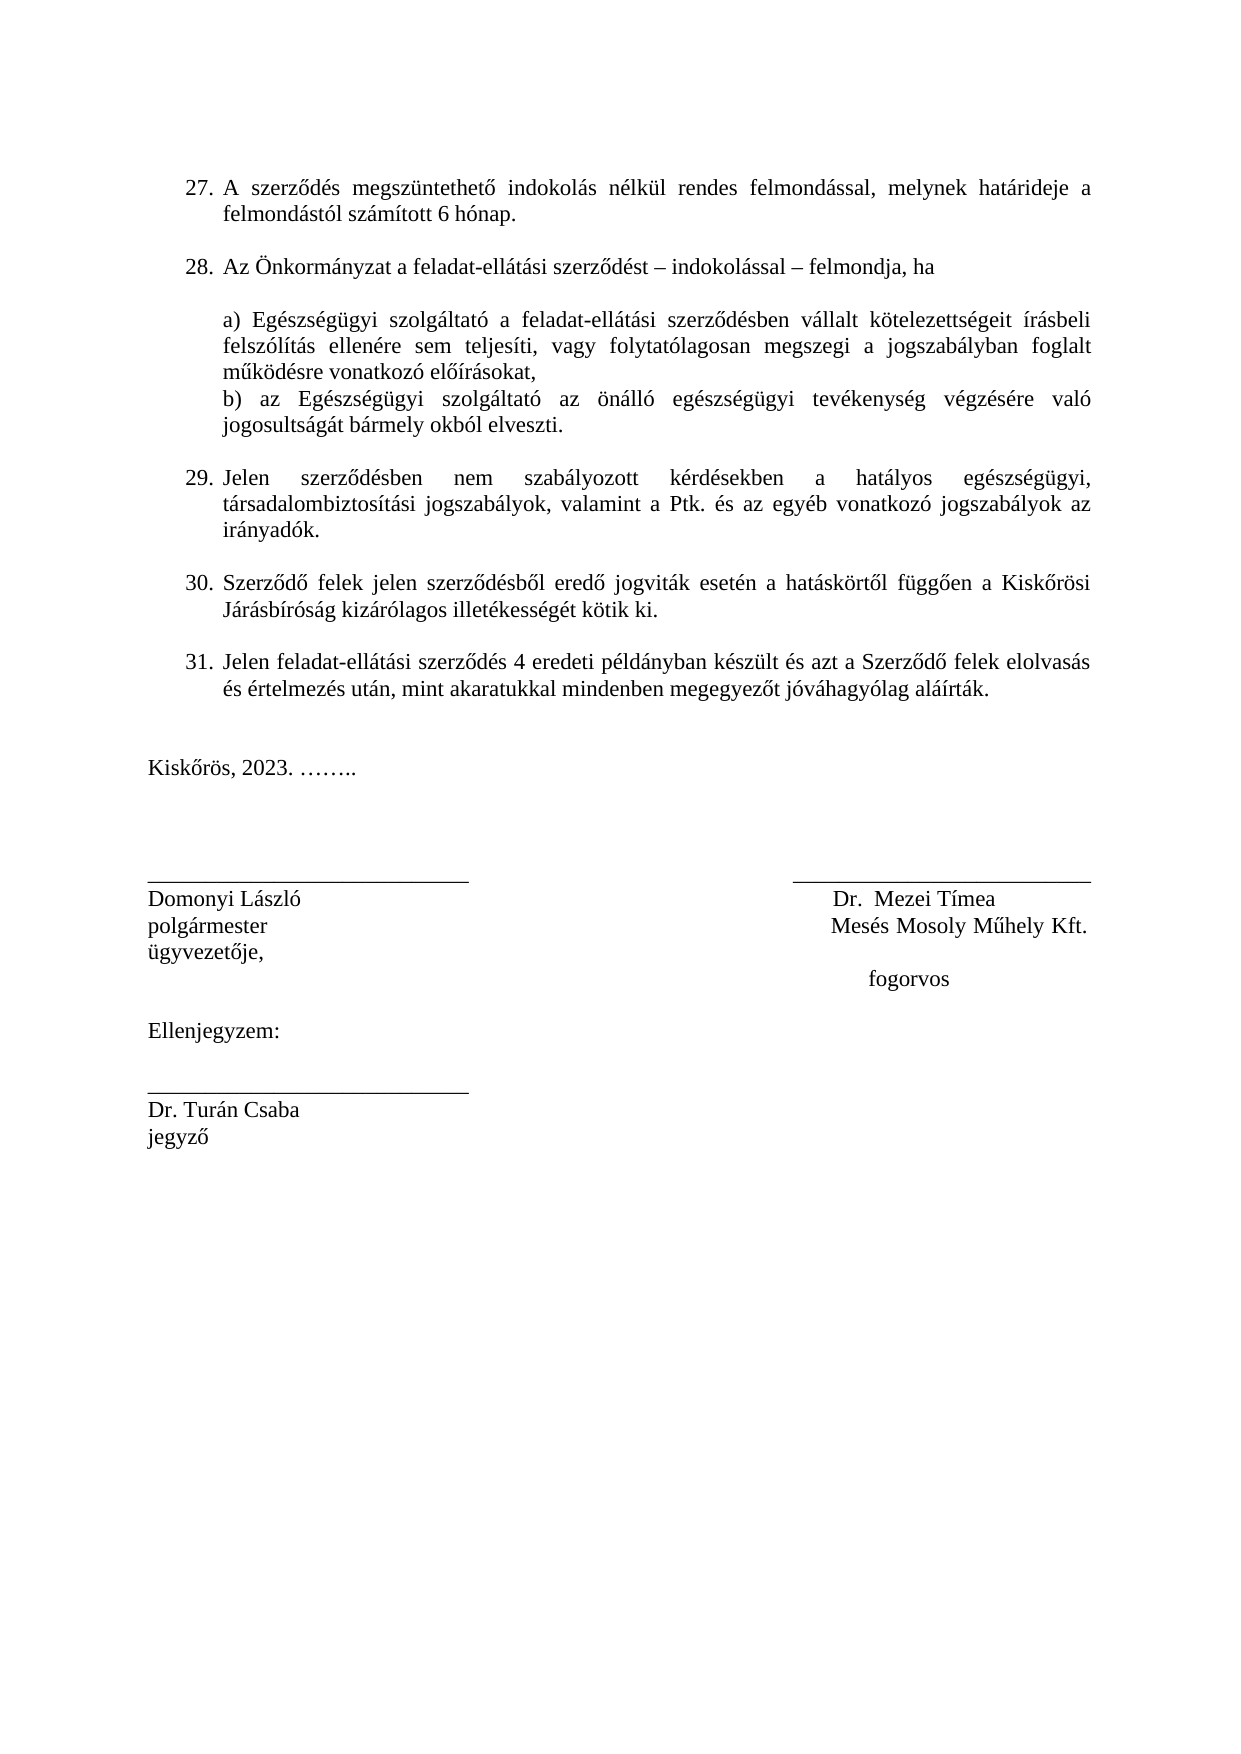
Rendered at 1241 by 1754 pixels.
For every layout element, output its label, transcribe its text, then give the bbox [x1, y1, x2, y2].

list Az Önkormányzat a feladat-ellátási szerződést – indokolással – felmondja, ha [185, 253, 1093, 279]
text jegyző [148, 1123, 1093, 1149]
list Szerződő felek jelen szerződésből eredő jogviták esetén a hatáskörtől függően a Kiskőrösi Járásbíróság kizárólagos illetékességét kötik ki. [185, 569, 1093, 622]
list Jelen szerződésben nem szabályozott kérdésekben a hatályos egészségügyi, társadalombiztosítási jogszabályok, valamint a Ptk. és az egyéb vonatkozó jogszabályok az irányadók. [185, 464, 1093, 543]
text a) Egészségügyi szolgáltató a feladat-ellátási szerződésben vállalt kötelezettségeit írásbeli felszólítás ellenére sem teljesíti, vagy folytatólagosan megszegi a jogszabályban foglalt működésre vonatkozó előírásokat, [223, 306, 1093, 385]
text polgármester Mesés Mosoly Műhely Kft. ügyvezetője, [148, 912, 1093, 964]
text Ellenjegyzem: [148, 1017, 1093, 1044]
text Dr. Turán Csaba [148, 1096, 1093, 1123]
text ____________________________ __________________________ Domonyi László Dr. Mezei Tímea [148, 859, 1093, 912]
text Kiskőrös, 2023. …….. [148, 754, 1093, 780]
text ____________________________ [148, 1070, 1093, 1096]
list A szerződés megszüntethető indokolás nélkül rendes felmondással, melynek határideje a felmondástól számított 6 hónap. [185, 174, 1093, 227]
text fogorvos [148, 964, 1093, 991]
list Jelen feladat-ellátási szerződés 4 eredeti példányban készült és azt a Szerződő felek elolvasás és értelmezés után, mint akaratukkal mindenben megegyezőt jóváhagyólag aláírták. [185, 648, 1093, 701]
text b) az Egészségügyi szolgáltató az önálló egészségügyi tevékenység végzésére való jogosultságát bármely okból elveszti. [223, 385, 1093, 437]
